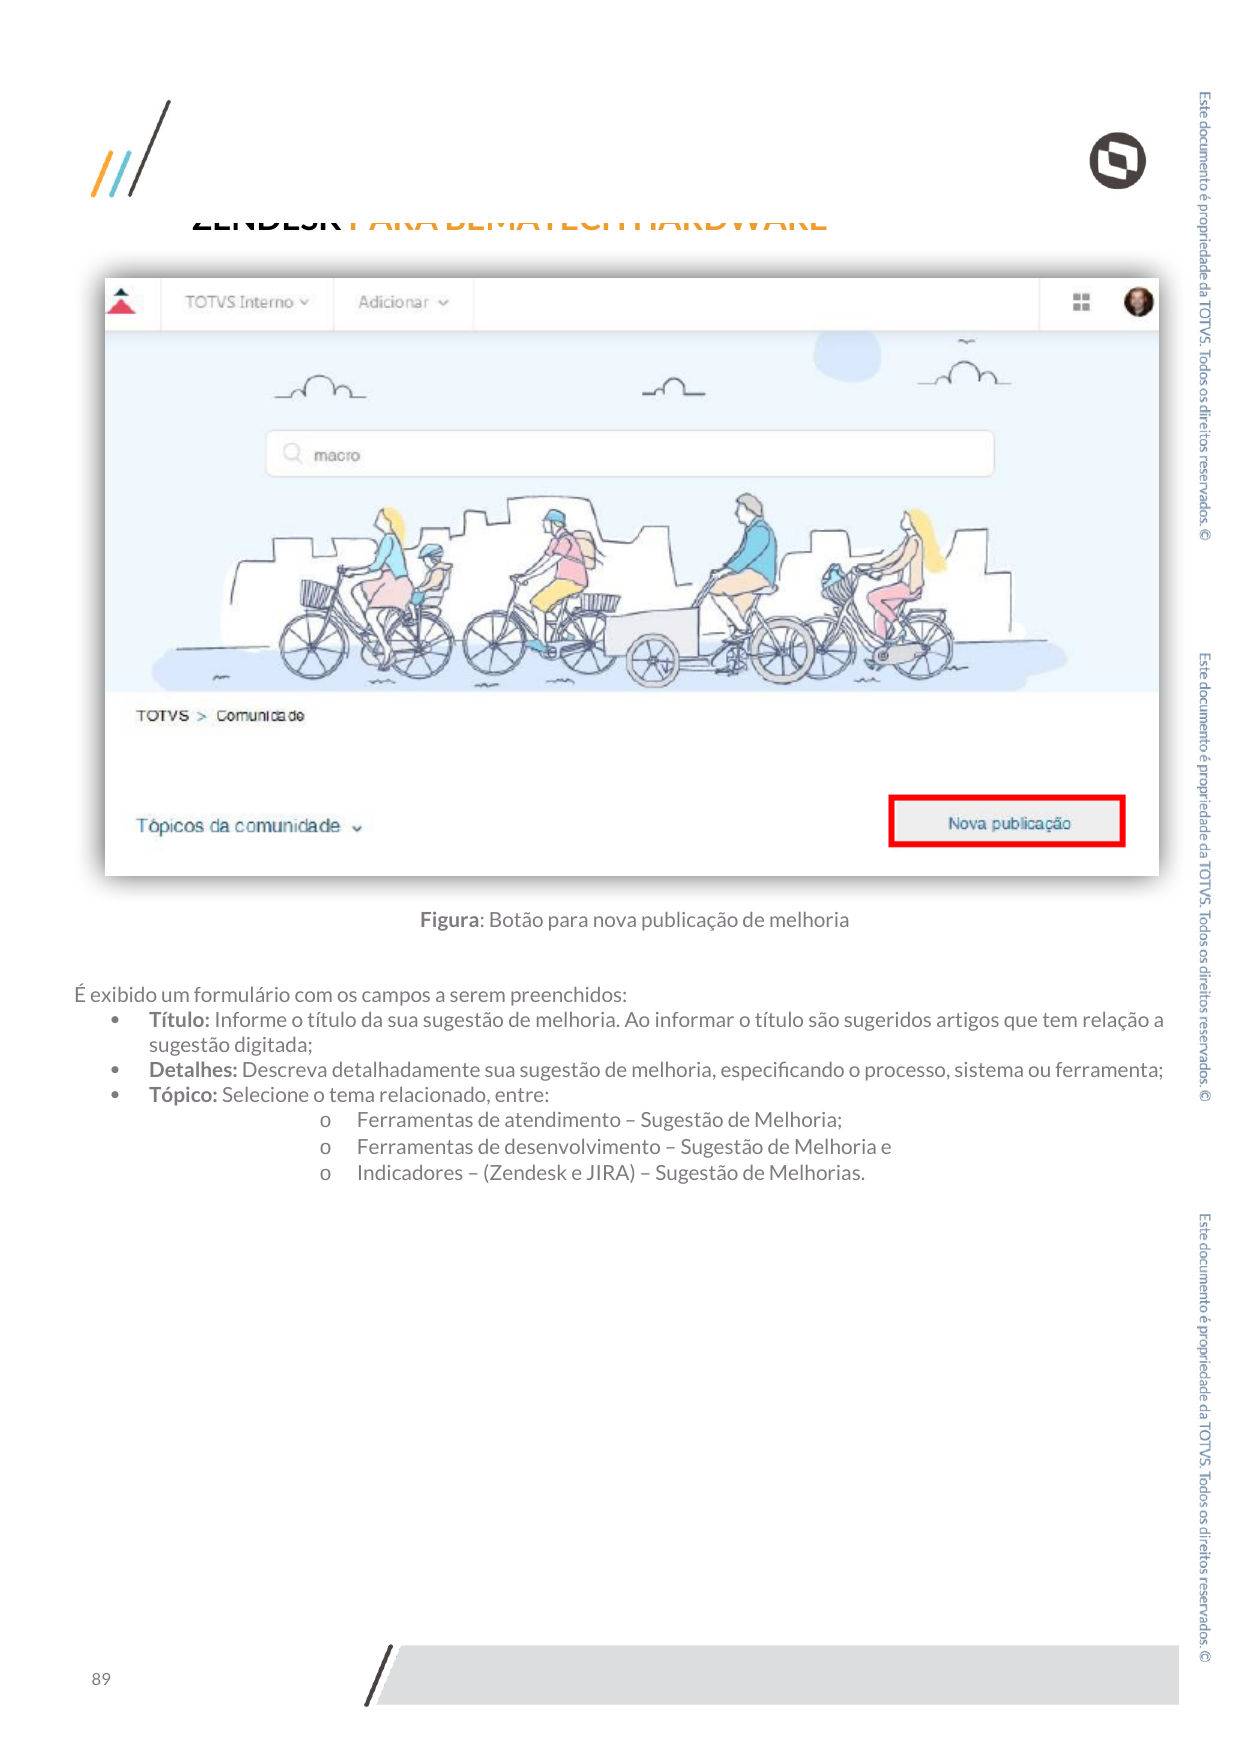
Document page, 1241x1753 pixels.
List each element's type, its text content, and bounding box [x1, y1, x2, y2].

list Detalhes: Descreva detalhadamente sua sugestão de melhoria, especificando o processo, sistema ou ferramenta; [111, 1057, 1166, 1082]
list Tópico: Selecione o tema relacionado, entre: [111, 1082, 1166, 1107]
list Indicadores – (Zendesk e JIRA) – Sugestão de Melhorias. [319, 1160, 1166, 1187]
list Ferramentas de desenvolvimento – Sugestão de Melhoria e [319, 1133, 1166, 1160]
picture [73, 73, 1211, 1662]
text É exibido um formulário com os campos a serem preenchidos: [74, 982, 1166, 1007]
picture [56, 1642, 1180, 1707]
text Figura: Botão para nova publicação de melhoria [103, 907, 1166, 932]
list Ferramentas de atendimento – Sugestão de Melhoria; [319, 1107, 1166, 1133]
list Título: Informe o título da sua sugestão de melhoria. Ao informar o título são sugeridos artigos que tem relação a sugestão digitada; [111, 1007, 1166, 1057]
picture [105, 278, 1159, 876]
